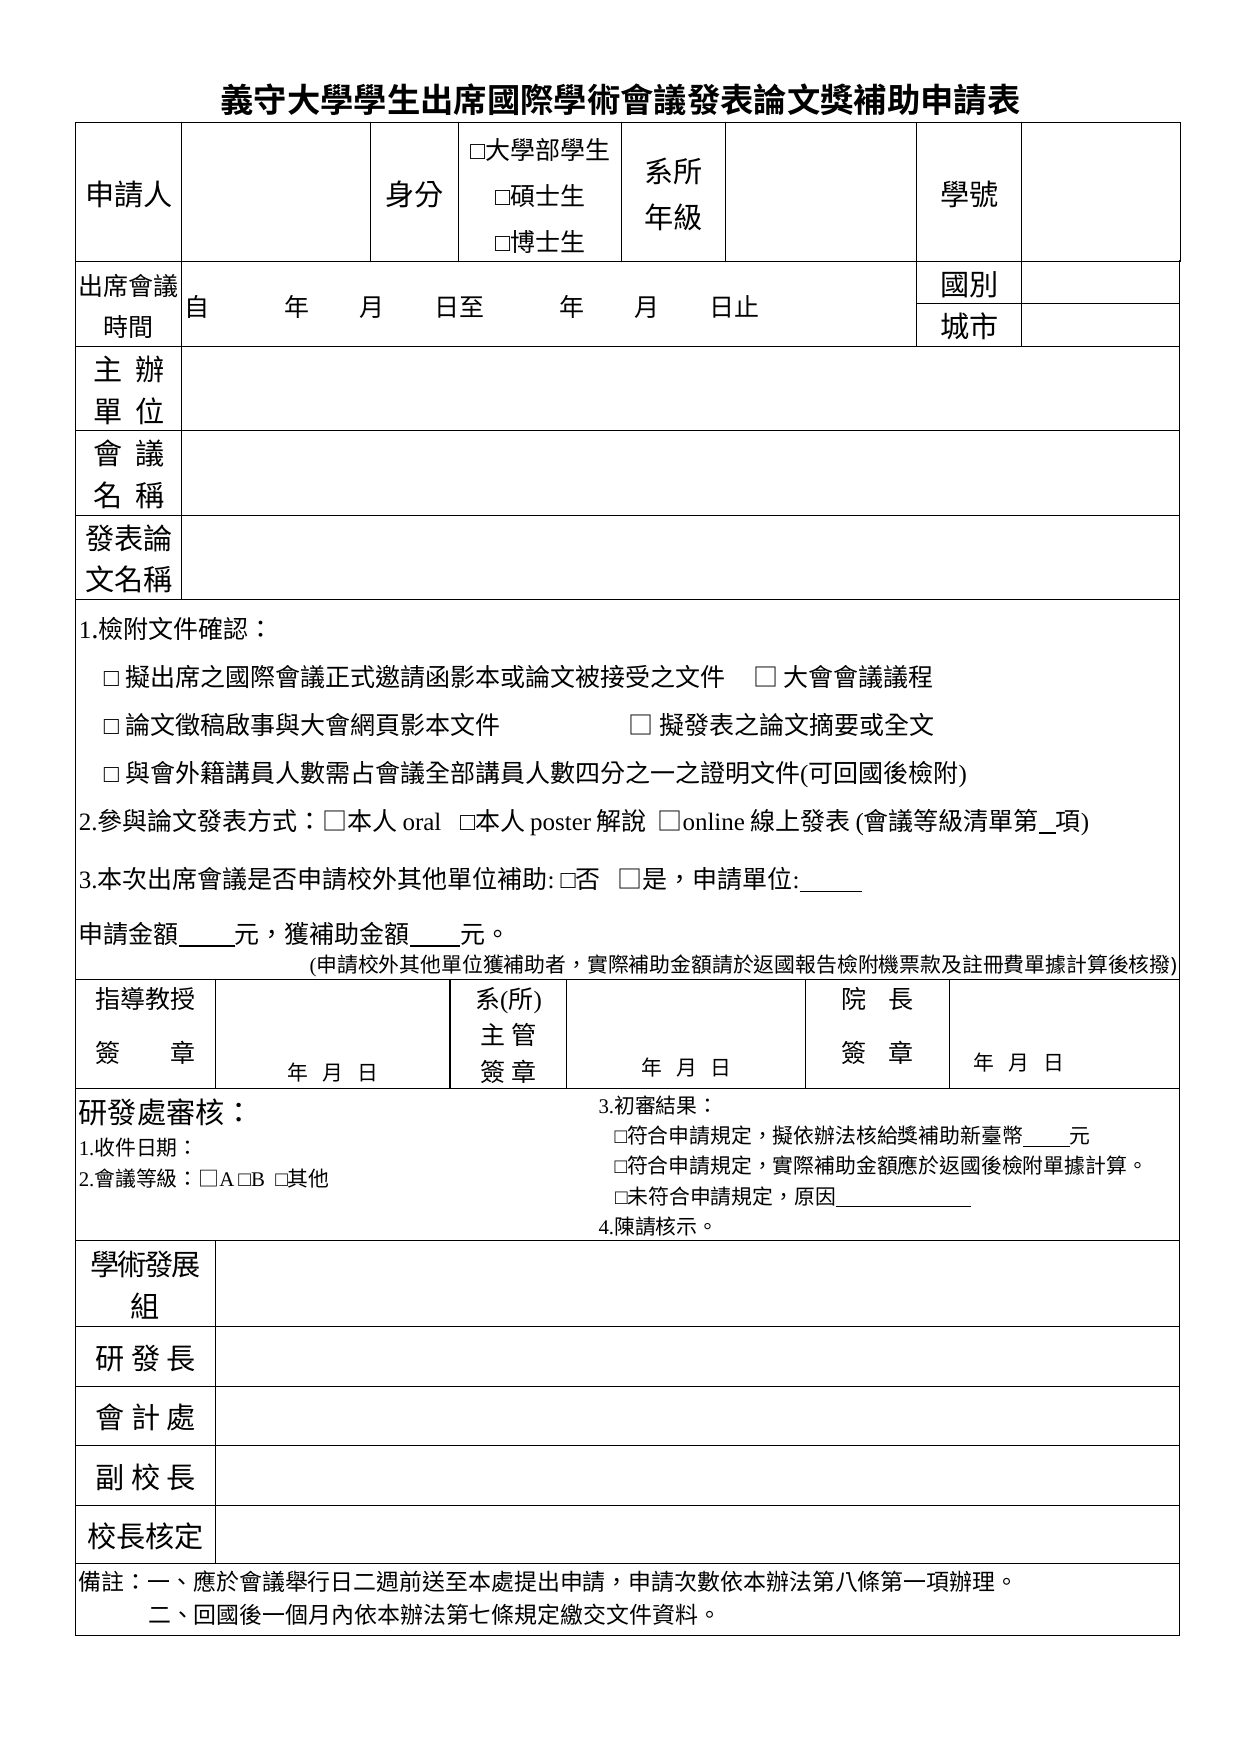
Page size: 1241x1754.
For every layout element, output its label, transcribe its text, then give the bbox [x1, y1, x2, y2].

table_header 申請人 [76, 123, 181, 261]
table_cell 年 月 日 [216, 980, 449, 1088]
table_cell 副 校 長 [76, 1446, 215, 1505]
table_header 學號 [917, 123, 1021, 261]
table_cell [216, 1387, 1179, 1444]
table_cell 院 長 簽 章 [806, 980, 949, 1088]
text 義守大學學生出席國際學術會議發表論文獎補助申請表 [75, 74, 1165, 122]
table_cell 系(所) 主 管 簽 章 [451, 980, 566, 1088]
table_header [182, 123, 370, 261]
table_cell 研發處審核： 1.收件日期： 2.會議等級：□A □B □其他 [76, 1089, 595, 1240]
table_header 身分 [371, 123, 458, 261]
table_cell [216, 1446, 1179, 1505]
table_header [1022, 123, 1180, 261]
table_cell [182, 516, 1179, 599]
table_header [726, 123, 916, 261]
table_cell 校長核定 [76, 1506, 215, 1563]
table_cell 主 辦 單 位 [76, 347, 181, 430]
table_cell 學術發展組 [76, 1241, 215, 1326]
table_header □大學部學生 □碩士生 □博士生 [459, 123, 621, 261]
table_cell [182, 347, 1179, 430]
table_cell 會 計 處 [76, 1387, 215, 1444]
table_cell 備註：一、應於會議舉行日二週前送至本處提出申請，申請次數依本辦法第八條第一項辦理。 二、回國後一個月內依本辦法第七條規定繳交文件資料。 [76, 1564, 1179, 1634]
table_cell 3.初審結果： □符合申請規定，擬依辦法核給獎補助新臺幣 元 □符合申請規定，實際補助金額應於返國後檢附單據計算。 □未符合申請規定，原因 4.陳請核示。 [595, 1089, 1179, 1240]
table_cell 年 月 日 [567, 980, 805, 1088]
table_cell 出席會議時間 [76, 262, 181, 346]
table_cell 發表論文名稱 [76, 516, 181, 599]
table_cell [182, 431, 1179, 515]
table_cell 自 年 月 日至 年 月 日止 [182, 262, 916, 346]
table_cell [216, 1506, 1179, 1563]
table_cell 城市 [917, 304, 1021, 346]
table_cell 年 月 日 [950, 980, 1179, 1088]
table_cell [216, 1241, 1179, 1326]
table_cell 1.檢附文件確認： □ 擬出席之國際會議正式邀請函影本或論文被接受之文件 □ 大會會議議程 □ 論文徵稿啟事與大會網頁影本文件 □ 擬發表之論文摘要或全文 □ 與會外籍講員人數需占會議全部講員人數四分之一之證明文件(可回國後檢附) 2.參與論文發表方式：□本人oral □本人poster解說 □online線上發表 (會議等級清單第 項) 3.本次出席會議是否申請校外其他單位補助: □否 □是，申請單位: 申請金額 元，獲補助金額 元。 (申請校外其他單位獲補助者，實際補助金額請於返國報告檢附機票款及註冊費單據計算後核撥) [76, 600, 1179, 978]
table_cell [216, 1327, 1179, 1386]
table_cell 國別 [917, 262, 1021, 303]
table_cell 指導教授 簽 章 [76, 980, 215, 1088]
table_cell 研 發 長 [76, 1327, 215, 1386]
table_cell 會 議 名 稱 [76, 431, 181, 515]
table_cell [1022, 304, 1179, 346]
table_cell [1022, 262, 1179, 303]
table_header 系所 年級 [622, 123, 725, 261]
